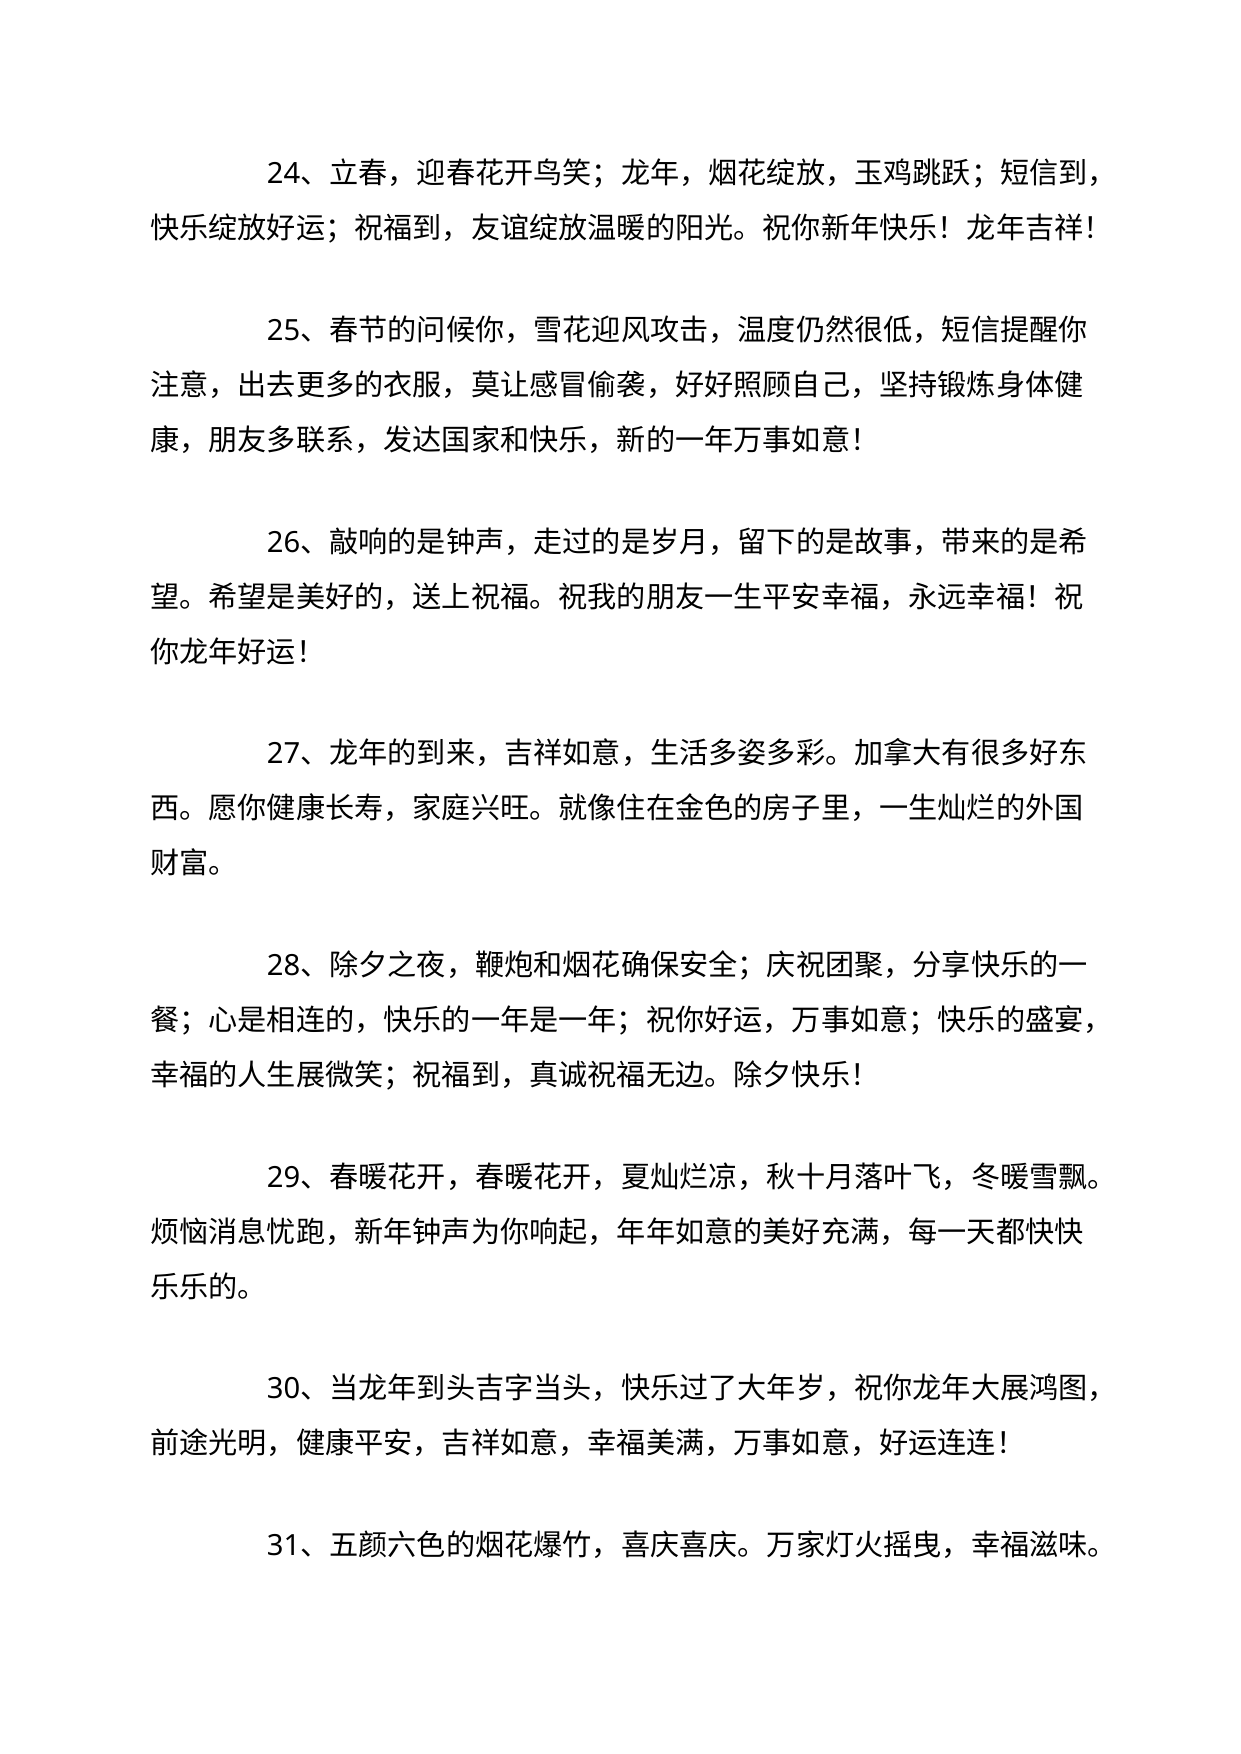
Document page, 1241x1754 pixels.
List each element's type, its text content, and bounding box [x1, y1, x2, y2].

text 25、春节的问候你，雪花迎风攻击，温度仍然很低，短信提醒你注意，出去更多的衣服，莫让感冒偷袭，好好照顾自己，坚持锻炼身体健康，朋友多联系，发达国家和快乐，新的一年万事如意！ [150, 307, 1090, 459]
text 26、敲响的是钟声，走过的是岁月，留下的是故事，带来的是希望。希望是美好的，送上祝福。祝我的朋友一生平安幸福，永远幸福！祝你龙年好运！ [150, 518, 1090, 671]
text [150, 1522, 1090, 1564]
text 28、除夕之夜，鞭炮和烟花确保安全；庆祝团聚，分享快乐的一餐；心是相连的，快乐的一年是一年；祝你好运，万事如意；快乐的盛宴，幸福的人生展微笑；祝福到，真诚祝福无边。除夕快乐！ [150, 942, 1090, 1094]
text 29、春暖花开，春暖花开，夏灿烂凉，秋十月落叶飞，冬暖雪飘。烦恼消息忧跑，新年钟声为你响起，年年如意的美好充满，每一天都快快乐乐的。 [150, 1153, 1090, 1306]
text 24、立春，迎春花开鸟笑；龙年，烟花绽放，玉鸡跳跃；短信到，快乐绽放好运；祝福到，友谊绽放温暖的阳光。祝你新年快乐！龙年吉祥！ [150, 150, 1090, 247]
text 30、当龙年到头吉字当头，快乐过了大年岁，祝你龙年大展鸿图，前途光明，健康平安，吉祥如意，幸福美满，万事如意，好运连连！ [150, 1365, 1090, 1462]
text 27、龙年的到来，吉祥如意，生活多姿多彩。加拿大有很多好东西。愿你健康长寿，家庭兴旺。就像住在金色的房子里，一生灿烂的外国财富。 [150, 730, 1090, 882]
